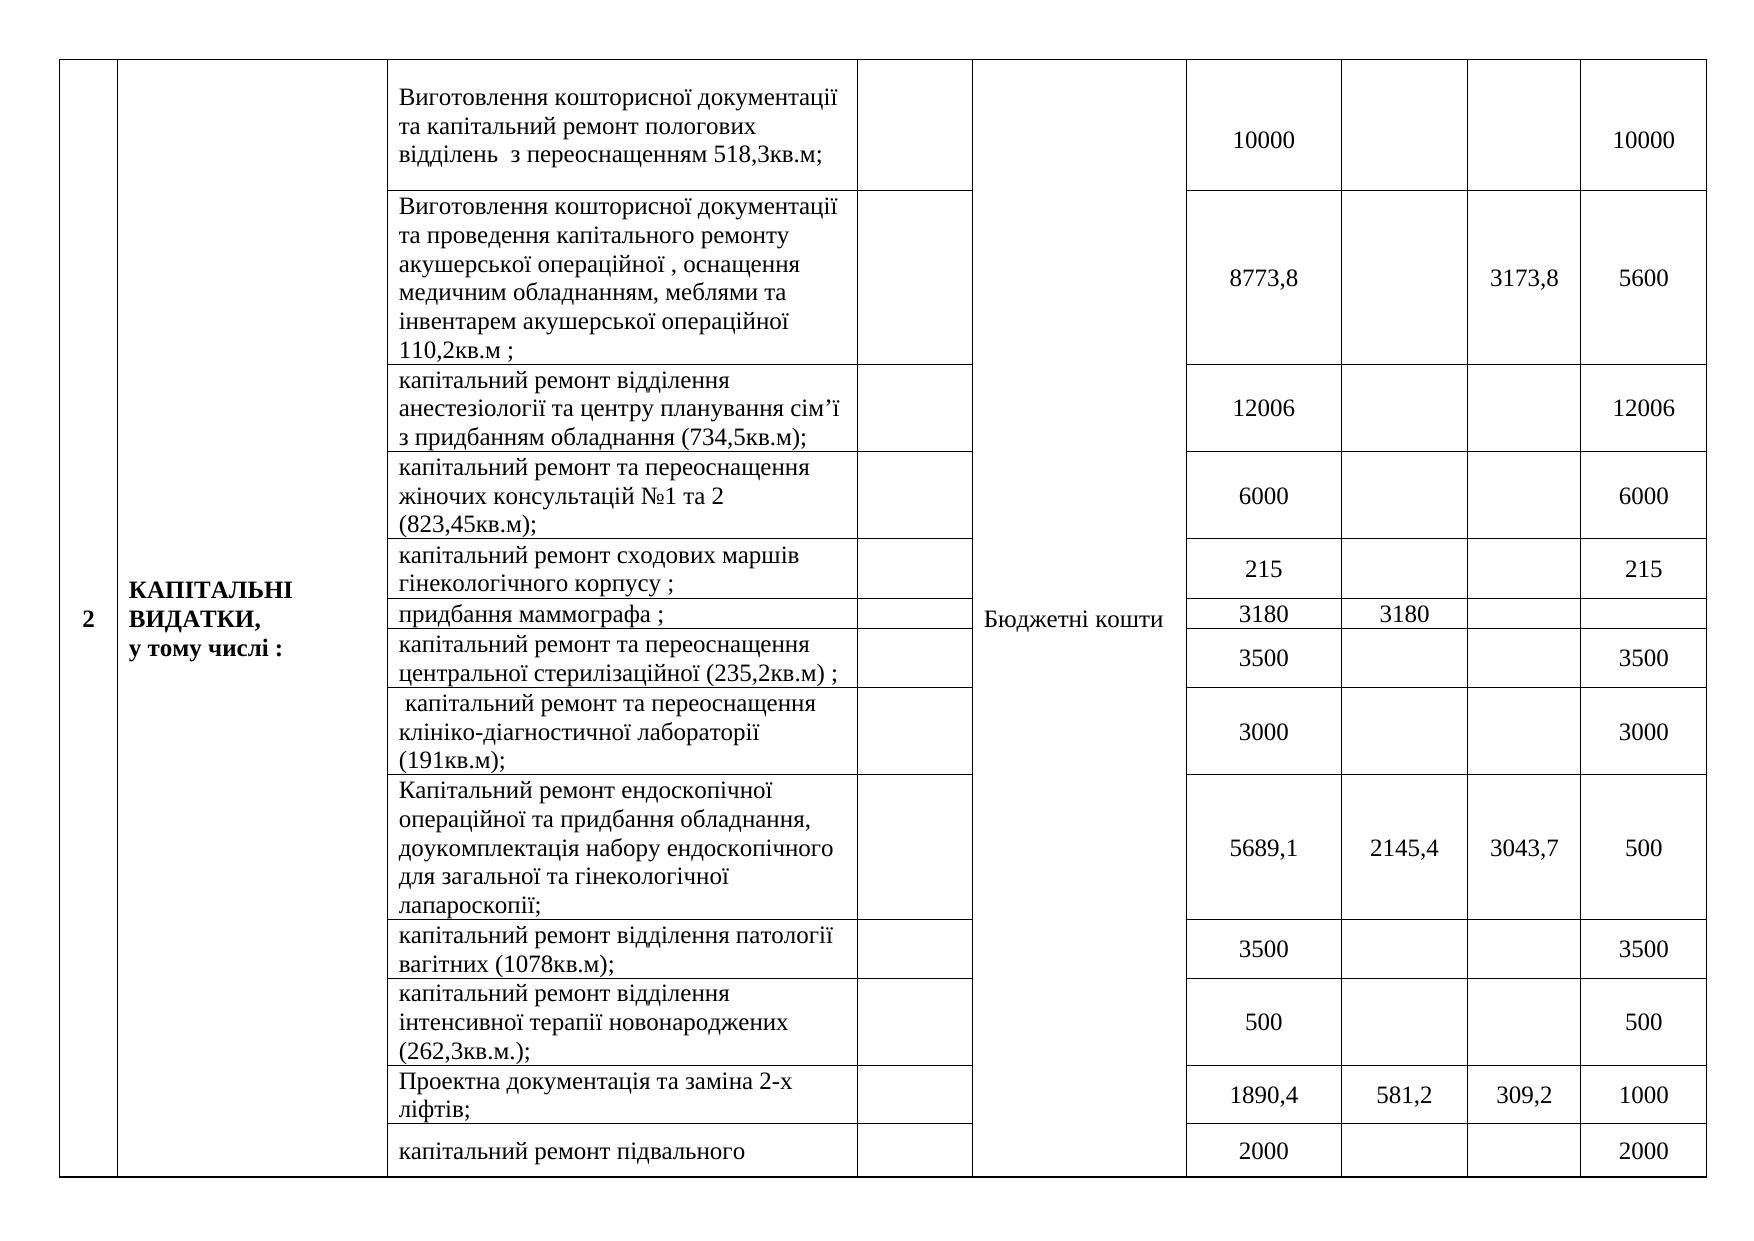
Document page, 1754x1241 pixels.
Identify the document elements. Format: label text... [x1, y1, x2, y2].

table_cell [1468, 365, 1580, 451]
table_cell [858, 452, 972, 538]
table_cell [858, 539, 972, 598]
table_cell 3173,8 [1468, 191, 1580, 364]
table_cell 309,2 [1468, 1066, 1580, 1123]
table_cell 2145,4 [1342, 775, 1467, 919]
table_cell [858, 191, 972, 364]
table_cell [1468, 539, 1580, 598]
table_cell капітальний ремонт сходових маршів гінекологічного корпусу ; [388, 539, 857, 598]
table_cell 1000 [1581, 1066, 1706, 1123]
table_cell 500 [1581, 979, 1706, 1065]
table_cell 3500 [1581, 920, 1706, 977]
table_cell 10000 [1187, 60, 1341, 190]
table_cell [858, 920, 972, 977]
table_cell [858, 365, 972, 451]
table_cell капітальний ремонт відділення патології вагітних (1078кв.м); [388, 920, 857, 977]
table_cell Проектна документація та заміна 2-х ліфтів; [388, 1066, 857, 1123]
table_cell капітальний ремонт та переоснащення жіночих консультацій №1 та 2 (823,45кв.м); [388, 452, 857, 538]
table_cell [858, 775, 972, 919]
table_cell [1468, 599, 1580, 627]
table_cell [1342, 60, 1467, 190]
table_cell [1468, 1124, 1580, 1176]
table_cell капітальний ремонт та переоснащення центральної стерилізаційної (235,2кв.м) ; [388, 629, 857, 687]
table_cell 3180 [1187, 599, 1341, 627]
table_cell 5689,1 [1187, 775, 1341, 919]
table_cell Капітальний ремонт ендоскопічної операційної та придбання обладнання, доукомплектація набору ендоскопічного для загальної та гінекологічної лапароскопії; [388, 775, 857, 919]
table_cell [1342, 1124, 1467, 1176]
table_cell [858, 979, 972, 1065]
table_cell [1581, 599, 1706, 627]
table_cell 6000 [1187, 452, 1341, 538]
table_cell [1342, 920, 1467, 977]
table_cell капітальний ремонт відділення інтенсивної терапії новонароджених (262,3кв.м.); [388, 979, 857, 1065]
table_cell 2000 [1187, 1124, 1341, 1176]
table_cell 3180 [1342, 599, 1467, 627]
table_cell [1468, 629, 1580, 687]
table_cell 500 [1581, 775, 1706, 919]
table_cell 2000 [1581, 1124, 1706, 1176]
table_cell [858, 60, 972, 190]
table_cell [1468, 452, 1580, 538]
table_cell 215 [1581, 539, 1706, 598]
table_cell 10000 [1581, 60, 1706, 190]
table_cell капітальний ремонт відділення анестезіології та центру планування сім’ї з придбанням обладнання (734,5кв.м); [388, 365, 857, 451]
table_cell 5600 [1581, 191, 1706, 364]
table_cell [1342, 979, 1467, 1065]
table_cell 500 [1187, 979, 1341, 1065]
table_cell 3043,7 [1468, 775, 1580, 919]
table_cell 581,2 [1342, 1066, 1467, 1123]
table_cell [1468, 688, 1580, 774]
table_cell 1890,4 [1187, 1066, 1341, 1123]
table_cell [858, 688, 972, 774]
table_cell [858, 629, 972, 687]
table_cell капітальний ремонт та переоснащення клініко-діагностичної лабораторії (191кв.м); [388, 688, 857, 774]
table_cell 3000 [1581, 688, 1706, 774]
table_cell [1342, 365, 1467, 451]
table_cell 215 [1187, 539, 1341, 598]
table_cell 3500 [1187, 629, 1341, 687]
table_cell [858, 599, 972, 627]
table_cell 12006 [1187, 365, 1341, 451]
table_cell [1468, 920, 1580, 977]
table_cell [858, 1066, 972, 1123]
table_cell 12006 [1581, 365, 1706, 451]
table_cell [1468, 60, 1580, 190]
table_cell [1342, 688, 1467, 774]
table_cell КАПІТАЛЬНІ ВИДАТКИ, у тому числі : [118, 60, 387, 1176]
table_cell [1468, 979, 1580, 1065]
table_cell [1342, 452, 1467, 538]
table_cell [1342, 191, 1467, 364]
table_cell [388, 1124, 857, 1176]
table_cell Виготовлення кошторисної документації та капітальний ремонт пологових відділень з переоснащенням 518,3кв.м; [388, 60, 857, 190]
table_cell Виготовлення кошторисної документації та проведення капітального ремонту акушерської операційної , оснащення медичним обладнанням, меблями та інвентарем акушерської операційної 110,2кв.м ; [388, 191, 857, 364]
table_cell 3000 [1187, 688, 1341, 774]
table_cell 3500 [1581, 629, 1706, 687]
table_cell 2 [60, 60, 117, 1176]
table_cell [1342, 629, 1467, 687]
table_cell 6000 [1581, 452, 1706, 538]
table_cell 8773,8 [1187, 191, 1341, 364]
table_cell Бюджетні кошти [973, 60, 1186, 1176]
table_cell 3500 [1187, 920, 1341, 977]
table_cell [858, 1124, 972, 1176]
table_cell придбання маммографа ; [388, 599, 857, 627]
table_cell [1342, 539, 1467, 598]
